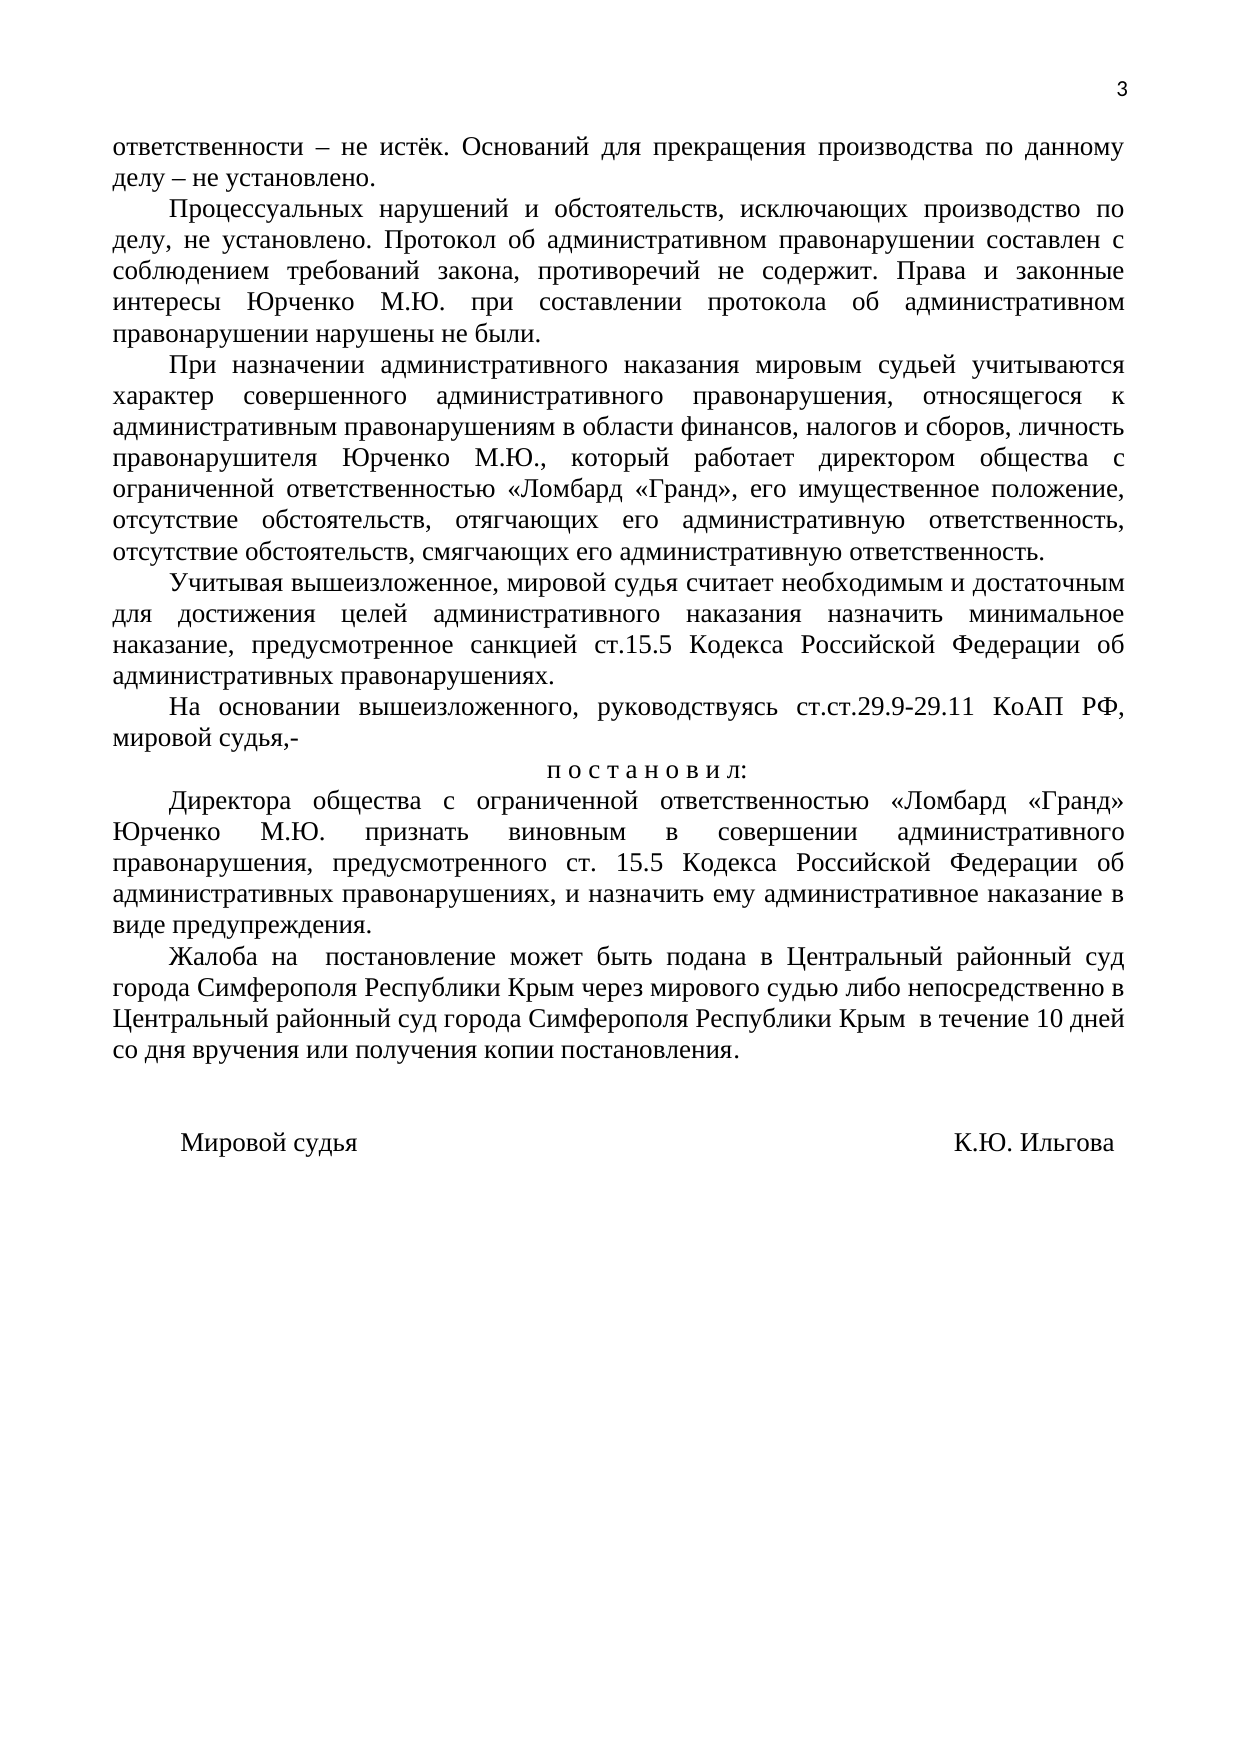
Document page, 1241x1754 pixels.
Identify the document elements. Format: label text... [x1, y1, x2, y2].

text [112, 130, 1126, 192]
text Учитывая вышеизложенное, мировой судья считает необходимым и достаточным для достижения целей административного наказания назначить минимальное наказание, предусмотренное санкцией ст.15.5 Кодекса Российской Федерации об административных правонарушениях. [112, 566, 1126, 690]
text Мировой судья К.Ю. Ильгова [112, 1126, 1214, 1158]
text Процессуальных нарушений и обстоятельств, исключающих производство по делу, не установлено. Протокол об административном правонарушении составлен с соблюдением требований закона, противоречий не содержит. Права и законные интересы Юрченко М.Ю. при составлении протокола об административном правонарушении нарушены не были. [112, 192, 1126, 348]
text Жалоба на постановление может быть подана в Центральный районный суд города Симферополя Республики Крым через мирового судью либо непосредственно в Центральный районный суд города Симферополя Республики Крым в течение 10 дней со дня вручения или получения копии постановления. [112, 939, 1126, 1064]
text На основании вышеизложенного, руководствуясь ст.ст.29.9-29.11 КоАП РФ, мировой судья,- [112, 690, 1126, 753]
text Директора общества с ограниченной ответственностью «Ломбард «Гранд» Юрченко М.Ю. признать виновным в совершении административного правонарушения, предусмотренного ст. 15.5 Кодекса Российской Федерации об административных правонарушениях, и назначить ему административное наказание в виде предупреждения. [112, 784, 1126, 939]
text п о с т а н о в и л: [112, 753, 1126, 784]
text При назначении административного наказания мировым судьей учитываются характер совершенного административного правонарушения, относящегося к административным правонарушениям в области финансов, налогов и сборов, личность правонарушителя Юрченко М.Ю., который работает директором общества с ограниченной ответственностью «Ломбард «Гранд», его имущественное положение, отсутствие обстоятельств, отягчающих его административную ответственность, отсутствие обстоятельств, смягчающих его административную ответственность. [112, 348, 1126, 566]
